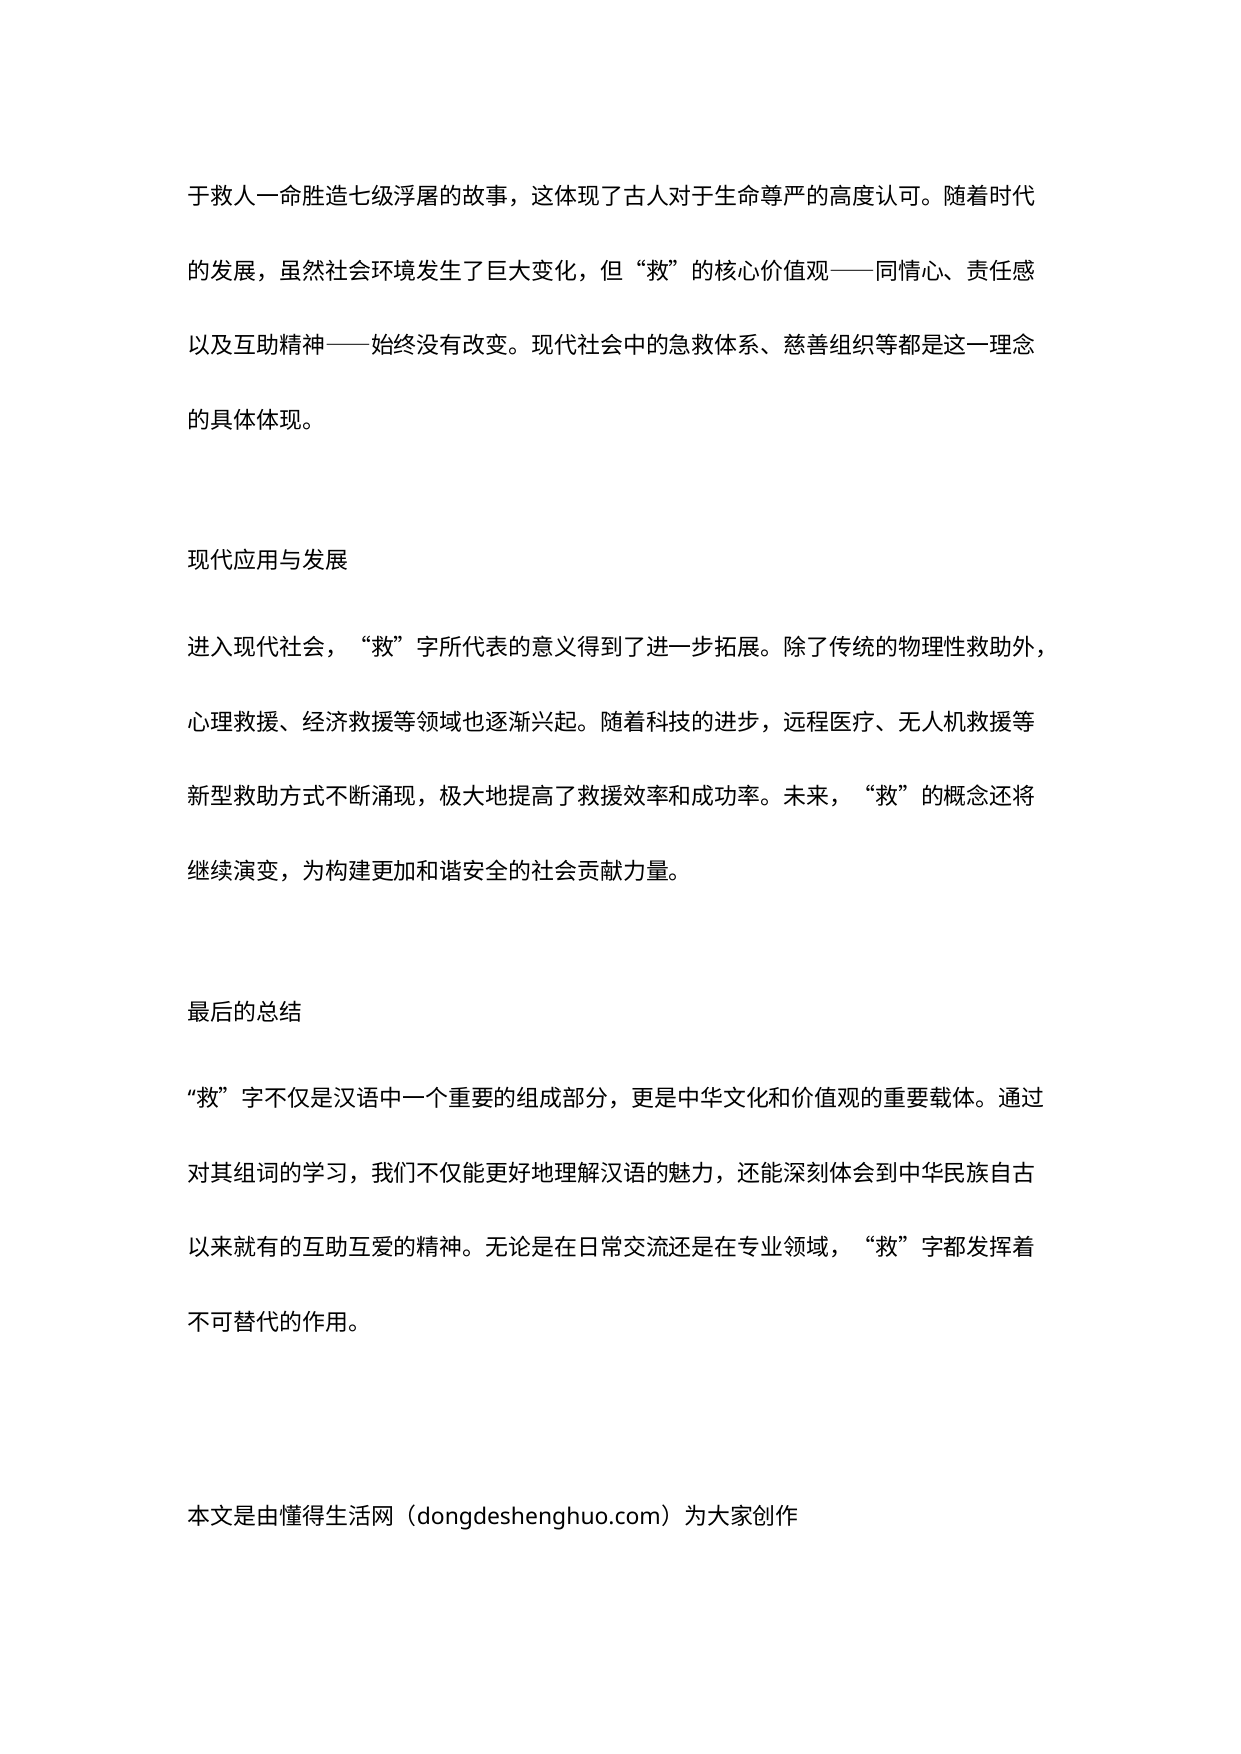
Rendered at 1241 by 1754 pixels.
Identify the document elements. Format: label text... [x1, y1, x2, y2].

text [187, 162, 1053, 451]
text 现代应用与发展 [187, 526, 1053, 591]
text “救”字不仅是汉语中一个重要的组成部分，更是中华文化和价值观的重要载体。通过对其组词的学习，我们不仅能更好地理解汉语的魅力，还能深刻体会到中华民族自古以来就有的互助互爱的精神。无论是在日常交流还是在专业领域，“救”字都发挥着不可替代的作用。 [187, 1064, 1053, 1353]
text 进入现代社会，“救”字所代表的意义得到了进一步拓展。除了传统的物理性救助外，心理救援、经济救援等领域也逐渐兴起。随着科技的进步，远程医疗、无人机救援等新型救助方式不断涌现，极大地提高了救援效率和成功率。未来，“救”的概念还将继续演变，为构建更加和谐安全的社会贡献力量。 [187, 613, 1053, 902]
text 本文是由懂得生活网（dongdeshenghuo.com）为大家创作 [187, 1482, 1053, 1547]
text 最后的总结 [187, 977, 1053, 1042]
